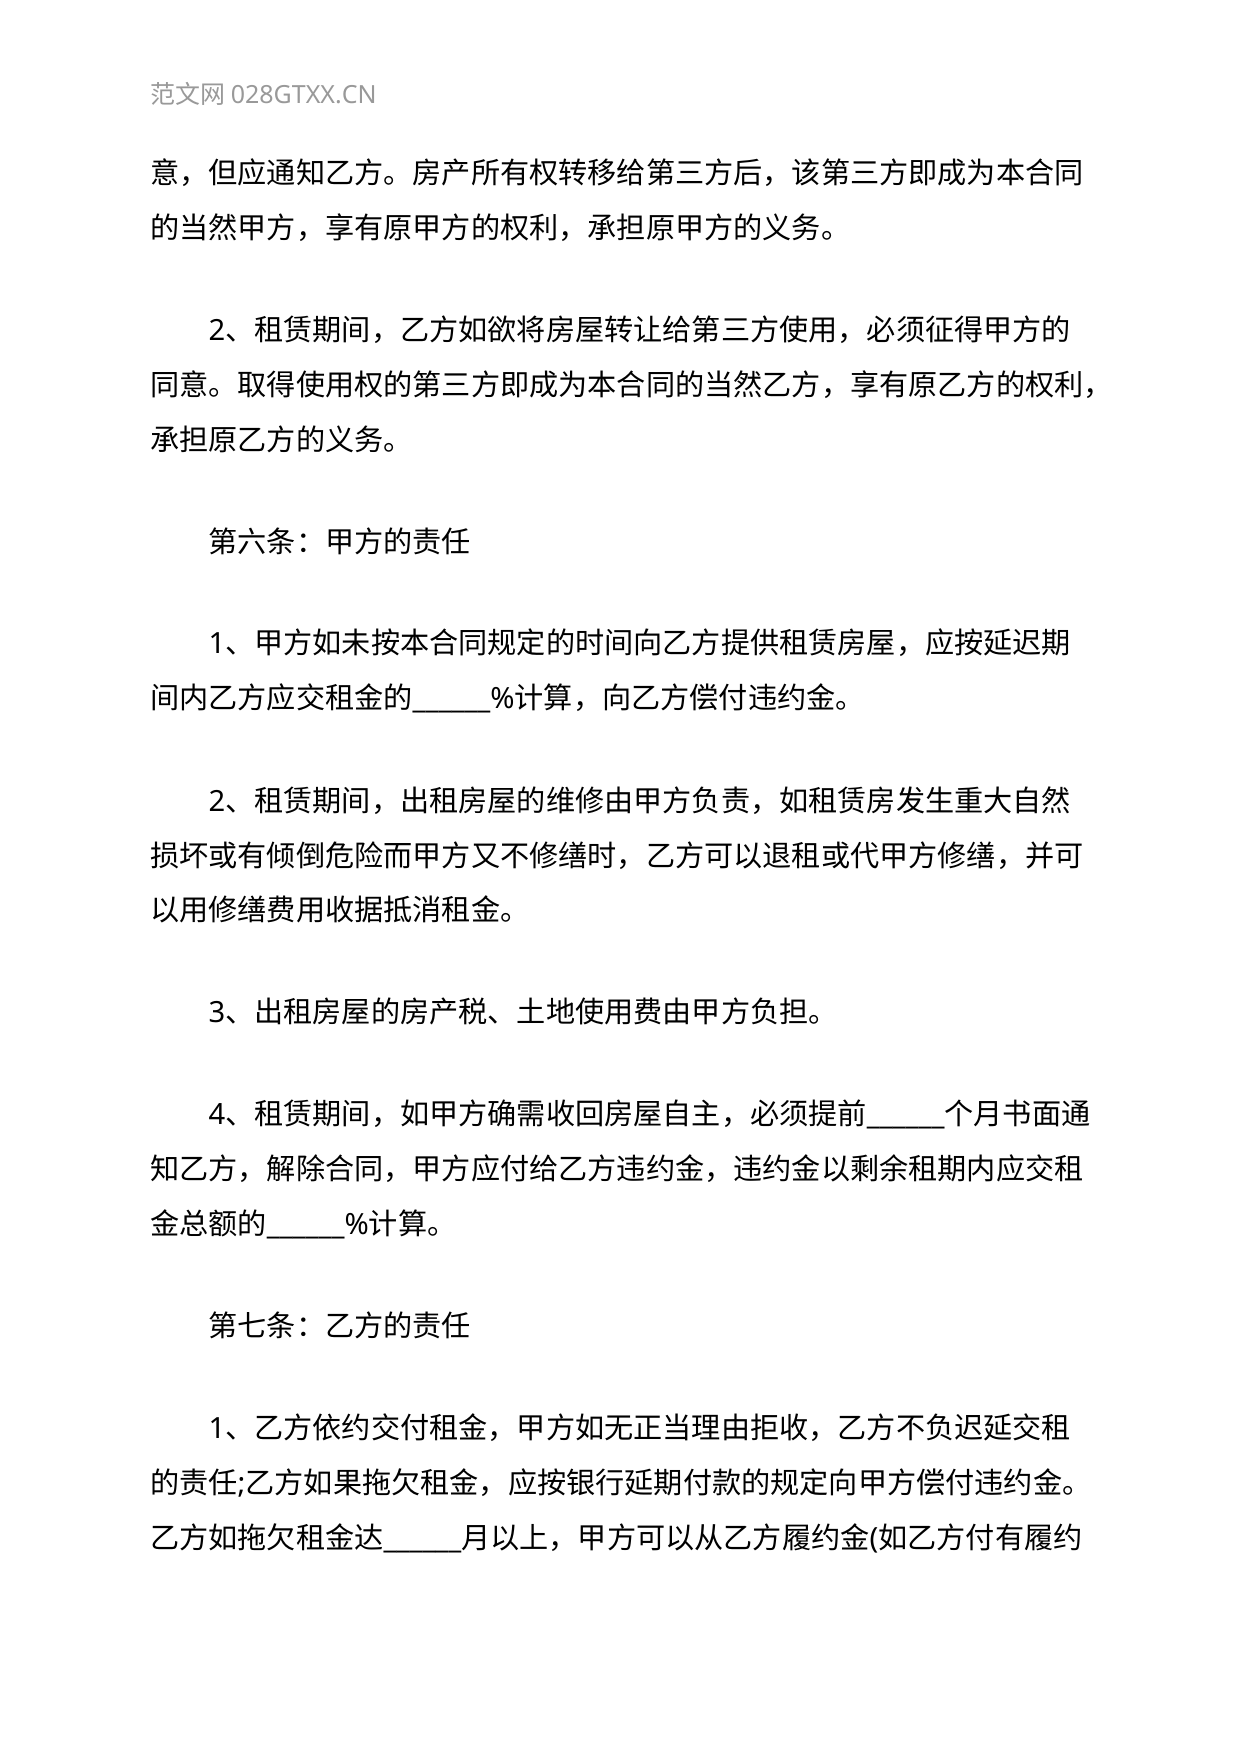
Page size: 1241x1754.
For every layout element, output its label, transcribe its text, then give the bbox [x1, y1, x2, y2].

text 1、甲方如未按本合同规定的时间向乙方提供租赁房屋，应按延迟期间内乙方应交租金的______%计算，向乙方偿付违约金。 [150, 620, 1090, 717]
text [150, 150, 1090, 247]
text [150, 1404, 1090, 1557]
text 第六条：甲方的责任 [150, 518, 1090, 561]
text 第七条：乙方的责任 [150, 1303, 1090, 1345]
text 4、租赁期间，如甲方确需收回房屋自主，必须提前______个月书面通知乙方，解除合同，甲方应付给乙方违约金，违约金以剩余租期内应交租金总额的______%计算。 [150, 1091, 1090, 1243]
text 3、出租房屋的房产税、土地使用费由甲方负担。 [150, 989, 1090, 1031]
text 2、租赁期间，出租房屋的维修由甲方负责，如租赁房发生重大自然损坏或有倾倒危险而甲方又不修缮时，乙方可以退租或代甲方修缮，并可以用修缮费用收据抵消租金。 [150, 777, 1090, 929]
text 2、租赁期间，乙方如欲将房屋转让给第三方使用，必须征得甲方的同意。取得使用权的第三方即成为本合同的当然乙方，享有原乙方的权利，承担原乙方的义务。 [150, 307, 1090, 459]
